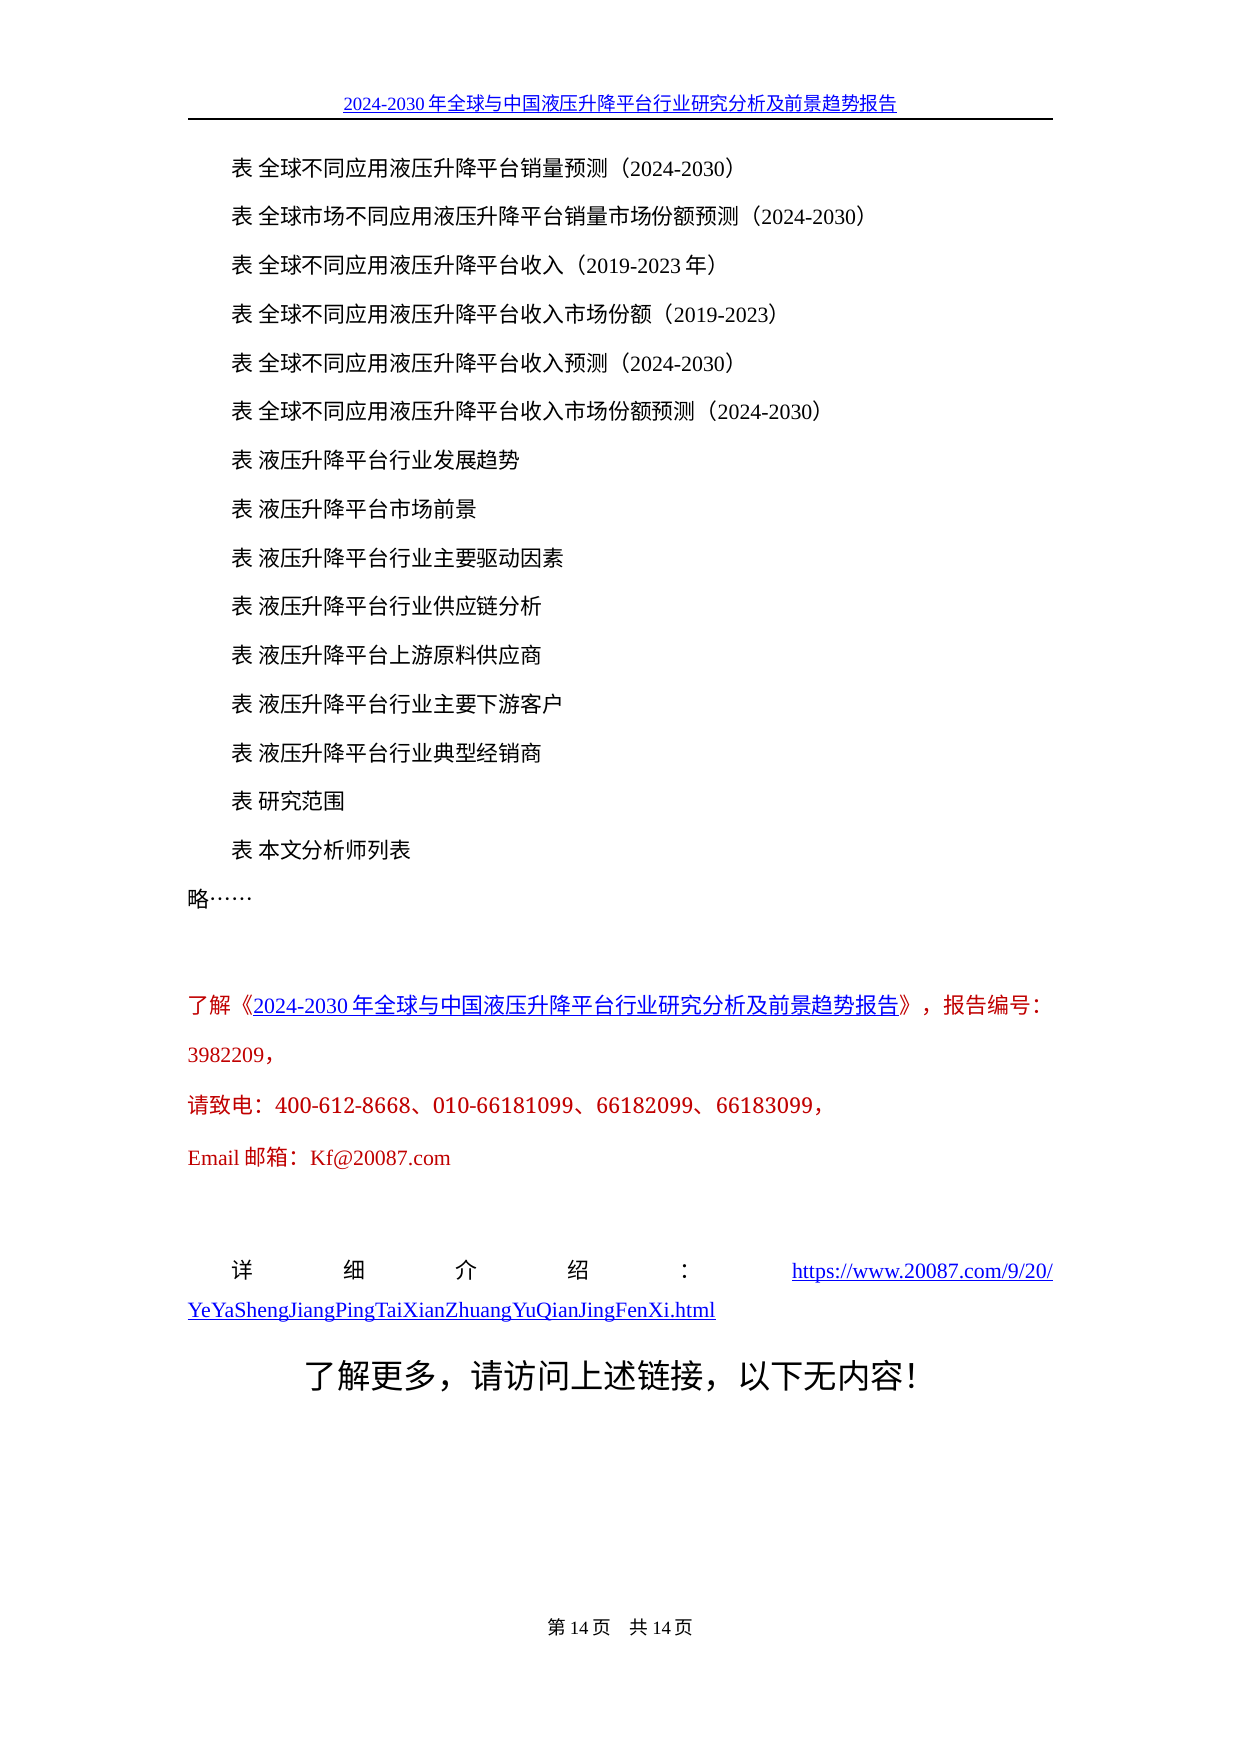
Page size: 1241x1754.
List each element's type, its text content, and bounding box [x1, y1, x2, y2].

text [187, 150, 1053, 914]
text 请致电：400-612-8668、010-66181099、66182099、66183099， [187, 1088, 1053, 1121]
text 了解《2024-2030年全球与中国液压升降平台行业研究分析及前景趋势报告》，报告编号：3982209， [187, 988, 1053, 1069]
text Email邮箱：Kf@20087.com [187, 1140, 1053, 1172]
title 了解更多，请访问上述链接，以下无内容！ [187, 1342, 1053, 1407]
text 详细介绍：https://www.20087.com/9/20/YeYaShengJiangPingTaiXianZhuangYuQianJingFenXi.html [187, 1253, 1053, 1326]
